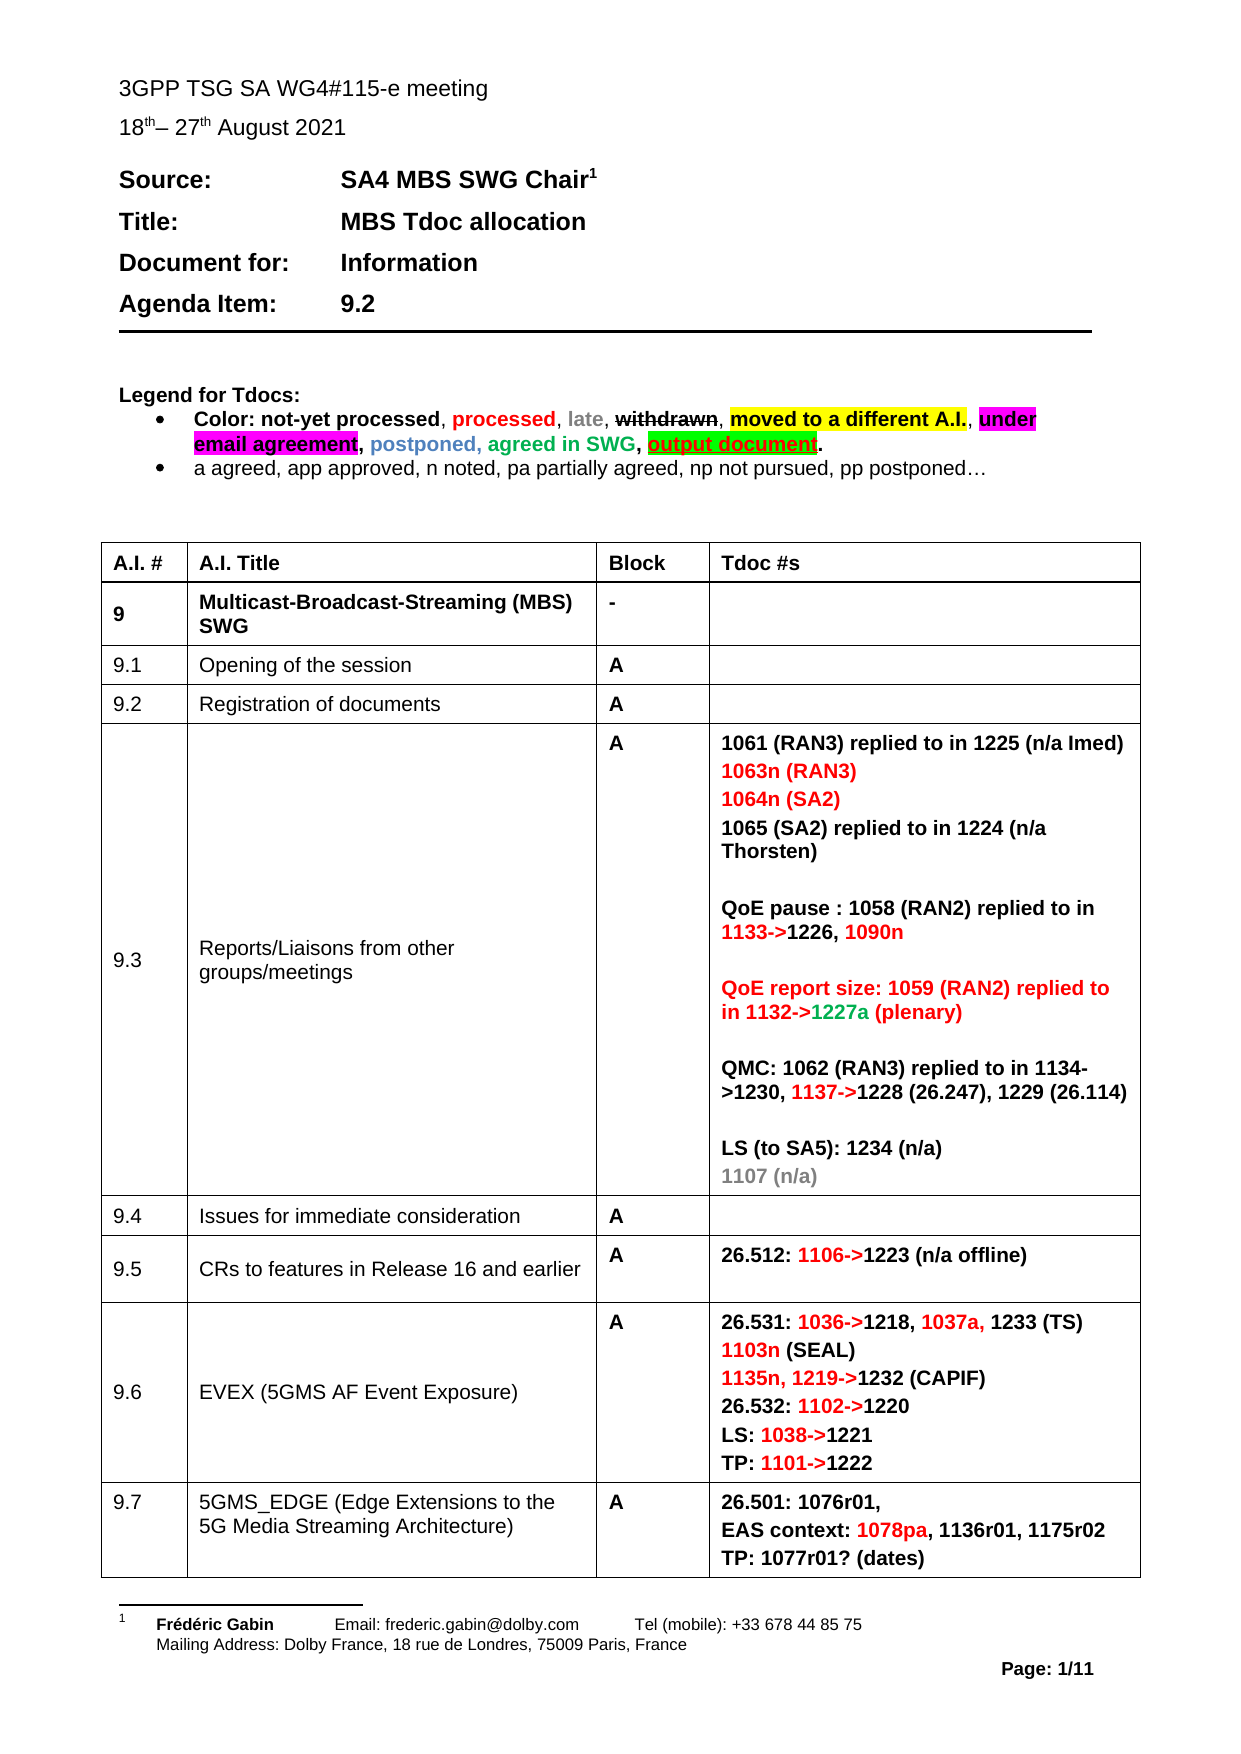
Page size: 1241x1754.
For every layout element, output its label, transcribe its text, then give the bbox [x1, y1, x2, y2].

table_cell 1061 (RAN3) replied to in 1225 (n/a Imed) 1063n (RAN3) 1064n (SA2) 1065 (SA2) replied to in 1224 (n/a Thorsten) QoE pause : 1058 (RAN2) replied to in 1133->1226, 1090n QoE report size: 1059 (RAN2) replied to in 1132->1227a (plenary) QMC: 1062 (RAN3) replied to in 1134->1230, 1137->1228 (26.247), 1229 (26.114) LS (to SA5): 1234 (n/a) 1107 (n/a) [710, 724, 1140, 1195]
list a agreed, app approved, n noted, pa partially agreed, np not pursued, pp postponed… [156, 455, 1092, 479]
text Title: MBS Tdoc allocation [119, 206, 1092, 235]
table_cell Issues for immediate consideration [188, 1196, 596, 1234]
table_cell 26.512: 1106->1223 (n/a offline) [710, 1236, 1140, 1302]
table_cell A [597, 724, 709, 1195]
table_cell A [597, 1196, 709, 1234]
table_header A.I. Title [188, 543, 596, 581]
table_cell [710, 646, 1140, 684]
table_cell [710, 1483, 1140, 1577]
subtitle Agenda Item: 9.2 [119, 289, 1092, 318]
table_cell A [597, 1236, 709, 1302]
table_cell A [597, 646, 709, 684]
table_cell [710, 583, 1140, 644]
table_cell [188, 1483, 596, 1577]
subtitle Document for: Information [119, 248, 1092, 276]
table_cell A [597, 685, 709, 723]
table_cell [710, 1196, 1140, 1234]
table_cell 9.5 [102, 1236, 187, 1302]
table_header Tdoc #s [710, 543, 1140, 581]
table_cell - [597, 583, 709, 644]
table_cell CRs to features in Release 16 and earlier [188, 1236, 596, 1302]
table_cell Opening of the session [188, 646, 596, 684]
list Color: not-yet processed, processed, late, withdrawn, moved to a different A.I., under email agreement, postponed, agreed in SWG, output document. [817, 407, 1092, 455]
list Color: not-yet processed, processed, late, withdrawn, moved to a different A.I., under email agreement, postponed, agreed in SWG, output document. [156, 407, 730, 455]
table_cell 9.3 [102, 724, 187, 1195]
table_header A.I. # [102, 543, 187, 581]
table_cell EVEX (5GMS AF Event Exposure) [188, 1303, 596, 1482]
table_cell [710, 685, 1140, 723]
table_cell 9.2 [102, 685, 187, 723]
text Source: SA4 MBS SWG Chair [119, 165, 1092, 194]
table_cell 9.7 [102, 1483, 187, 1577]
table_header Block [597, 543, 709, 581]
table_cell 9.1 [102, 646, 187, 684]
text Legend for Tdocs: [119, 383, 1092, 407]
table_cell 9.4 [102, 1196, 187, 1234]
table_cell 9.6 [102, 1303, 187, 1482]
table_cell A [597, 1303, 709, 1482]
table_cell 26.531: 1036->1218, 1037a, 1233 (TS) 1103n (SEAL) 1135n, 1219->1232 (CAPIF) 26.532: 1102->1220 LS: 1038->1221 TP: 1101->1222 [710, 1303, 1140, 1482]
table_cell A [597, 1483, 709, 1577]
table_cell Registration of documents [188, 685, 596, 723]
table_cell Reports/Liaisons from other groups/meetings [188, 724, 596, 1195]
table_cell Multicast-Broadcast-Streaming (MBS) SWG [188, 583, 596, 644]
table_cell 9 [102, 583, 187, 644]
